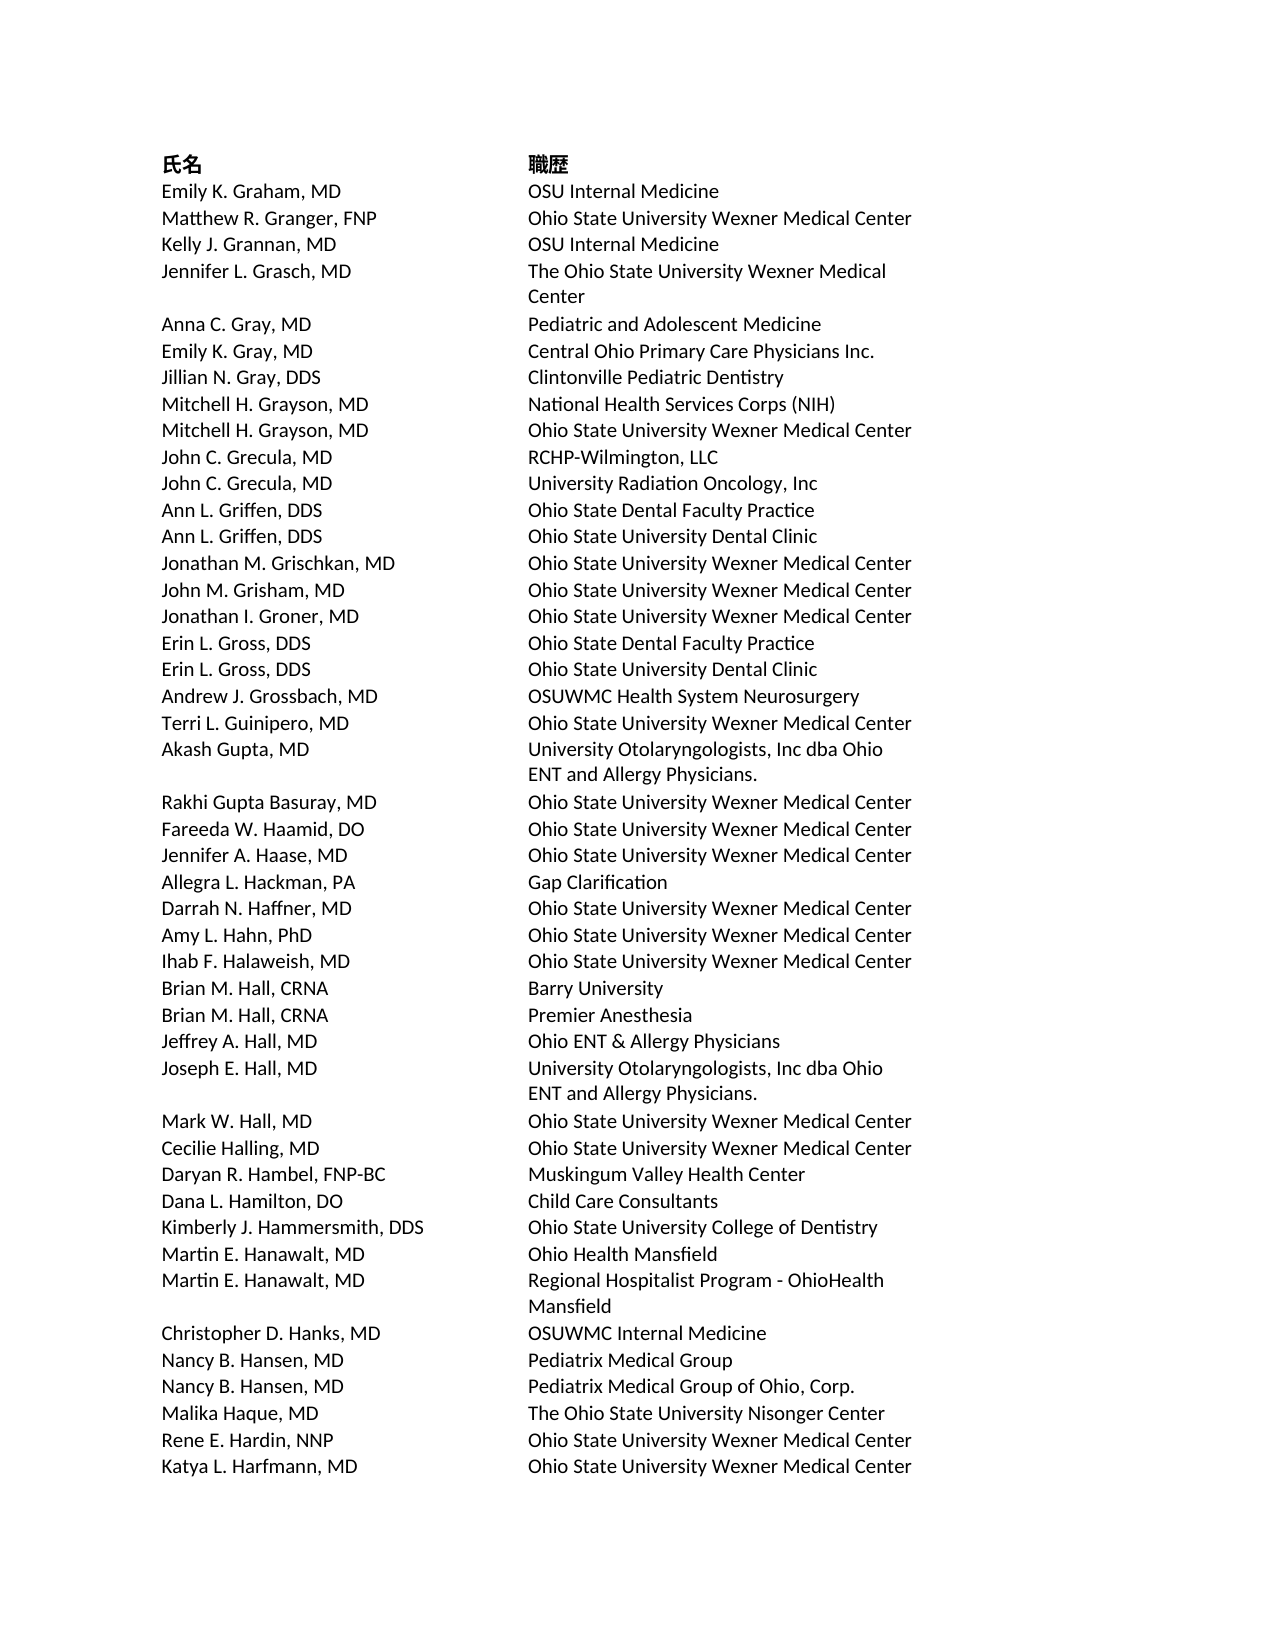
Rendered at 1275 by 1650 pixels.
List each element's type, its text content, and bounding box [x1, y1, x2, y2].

table_cell Ohio State University Wexner Medical Center [517, 896, 925, 922]
table_cell Ohio State University Wexner Medical Center [517, 816, 925, 842]
table_cell Ohio ENT & Allergy Physicians [517, 1029, 925, 1055]
table_cell Joseph E. Hall, MD [150, 1055, 517, 1108]
table_cell Jennifer A. Haase, MD [150, 843, 517, 869]
table_cell Kelly J. Grannan, MD [150, 232, 517, 258]
table_cell Amy L. Hahn, PhD [150, 922, 517, 949]
table_cell Akash Gupta, MD [150, 736, 517, 789]
table_cell Jillian N. Gray, DDS [150, 364, 517, 391]
table_cell Emily K. Gray, MD [150, 338, 517, 364]
table_cell Ohio State University Wexner Medical Center [517, 1135, 925, 1161]
table_cell Gap Clarification [517, 869, 925, 896]
table_cell Brian M. Hall, CRNA [150, 1002, 517, 1028]
table_cell Ohio State Dental Faculty Practice [517, 630, 925, 657]
table_cell Mitchell H. Grayson, MD [150, 391, 517, 417]
table_cell Ohio State University Wexner Medical Center [517, 577, 925, 603]
table_cell Terri L. Guinipero, MD [150, 710, 517, 736]
table_cell Erin L. Gross, DDS [150, 657, 517, 683]
table_cell Allegra L. Hackman, PA [150, 869, 517, 896]
table_cell Child Care Consultants [517, 1188, 925, 1214]
table_cell Jennifer L. Grasch, MD [150, 258, 517, 311]
table_cell Ann L. Griffen, DDS [150, 497, 517, 524]
table_cell John C. Grecula, MD [150, 471, 517, 497]
table_cell OSUWMC Health System Neurosurgery [517, 683, 925, 710]
table_cell Erin L. Gross, DDS [150, 630, 517, 657]
table_cell Ohio State University College of Dentistry [517, 1214, 925, 1241]
table_cell Daryan R. Hambel, FNP-BC [150, 1161, 517, 1188]
table_cell Ohio State University Wexner Medical Center [517, 418, 925, 444]
table_cell Ohio State University Wexner Medical Center [517, 604, 925, 630]
table_cell Cecilie Halling, MD [150, 1135, 517, 1161]
table_cell Ohio State University Dental Clinic [517, 657, 925, 683]
table_cell Pediatric and Adolescent Medicine [517, 311, 925, 338]
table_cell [517, 205, 925, 232]
table_cell Emily K. Graham, MD [150, 179, 517, 205]
table_cell University Radiation Oncology, Inc [517, 471, 925, 497]
table_header 氏名 [150, 150, 517, 178]
table_cell OSU Internal Medicine [517, 179, 925, 205]
table_cell Barry University [517, 975, 925, 1002]
table_cell Ohio State University Dental Clinic [517, 524, 925, 550]
table_cell Ohio State University Wexner Medical Center [517, 550, 925, 577]
table_header 職歴 [517, 150, 925, 178]
table_cell University Otolaryngologists, Inc dba Ohio ENT and Allergy Physicians. [517, 736, 925, 789]
table_cell Andrew J. Grossbach, MD [150, 683, 517, 710]
table_cell Regional Hospitalist Program - OhioHealth Mansfield [517, 1268, 925, 1321]
table_cell Ohio State University Wexner Medical Center [517, 949, 925, 975]
table_cell Rene E. Hardin, NNP [150, 1427, 517, 1453]
table_cell Kimberly J. Hammersmith, DDS [150, 1214, 517, 1241]
table_cell Nancy B. Hansen, MD [150, 1347, 517, 1374]
table_cell Premier Anesthesia [517, 1002, 925, 1028]
table_cell Jonathan M. Grischkan, MD [150, 550, 517, 577]
table_cell Ohio State University Wexner Medical Center [517, 1108, 925, 1135]
table_cell The Ohio State University Wexner Medical Center [517, 258, 925, 311]
table_cell Fareeda W. Haamid, DO [150, 816, 517, 842]
table_cell Matthew R. Granger, FNP [150, 205, 517, 232]
table_cell John C. Grecula, MD [150, 444, 517, 471]
table_cell Muskingum Valley Health Center [517, 1161, 925, 1188]
table_cell OSUWMC Internal Medicine [517, 1321, 925, 1347]
table_cell Ann L. Griffen, DDS [150, 524, 517, 550]
table_cell University Otolaryngologists, Inc dba Ohio ENT and Allergy Physicians. [517, 1055, 925, 1108]
table_cell Pediatrix Medical Group [517, 1347, 925, 1374]
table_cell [517, 1427, 925, 1453]
table_cell National Health Services Corps (NIH) [517, 391, 925, 417]
table_cell Rakhi Gupta Basuray, MD [150, 789, 517, 816]
table_cell Martin E. Hanawalt, MD [150, 1268, 517, 1321]
table_cell Pediatrix Medical Group of Ohio, Corp. [517, 1374, 925, 1400]
table_cell Ihab F. Halaweish, MD [150, 949, 517, 975]
table_cell The Ohio State University Nisonger Center [517, 1400, 925, 1427]
table_cell OSU Internal Medicine [517, 232, 925, 258]
table_cell Katya L. Harfmann, MD [150, 1454, 517, 1480]
table_cell John M. Grisham, MD [150, 577, 517, 603]
table_cell Ohio State University Wexner Medical Center [517, 922, 925, 949]
table_cell RCHP-Wilmington, LLC [517, 444, 925, 471]
table_cell Ohio State Dental Faculty Practice [517, 497, 925, 524]
table_cell Dana L. Hamilton, DO [150, 1188, 517, 1214]
table_cell Mitchell H. Grayson, MD [150, 418, 517, 444]
table_cell Darrah N. Haffner, MD [150, 896, 517, 922]
table_cell Anna C. Gray, MD [150, 311, 517, 338]
table_cell Ohio State University Wexner Medical Center [517, 843, 925, 869]
table_cell Christopher D. Hanks, MD [150, 1321, 517, 1347]
table_cell Jeffrey A. Hall, MD [150, 1029, 517, 1055]
table_cell Ohio Health Mansfield [517, 1241, 925, 1267]
table_cell Mark W. Hall, MD [150, 1108, 517, 1135]
table_cell Malika Haque, MD [150, 1400, 517, 1427]
table_cell Ohio State University Wexner Medical Center [517, 710, 925, 736]
table_cell Nancy B. Hansen, MD [150, 1374, 517, 1400]
table_cell Martin E. Hanawalt, MD [150, 1241, 517, 1267]
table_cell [517, 1454, 925, 1480]
table_cell Ohio State University Wexner Medical Center [517, 789, 925, 816]
table_cell Brian M. Hall, CRNA [150, 975, 517, 1002]
table_cell Central Ohio Primary Care Physicians Inc. [517, 338, 925, 364]
table_cell Jonathan I. Groner, MD [150, 604, 517, 630]
table_cell Clintonville Pediatric Dentistry [517, 364, 925, 391]
